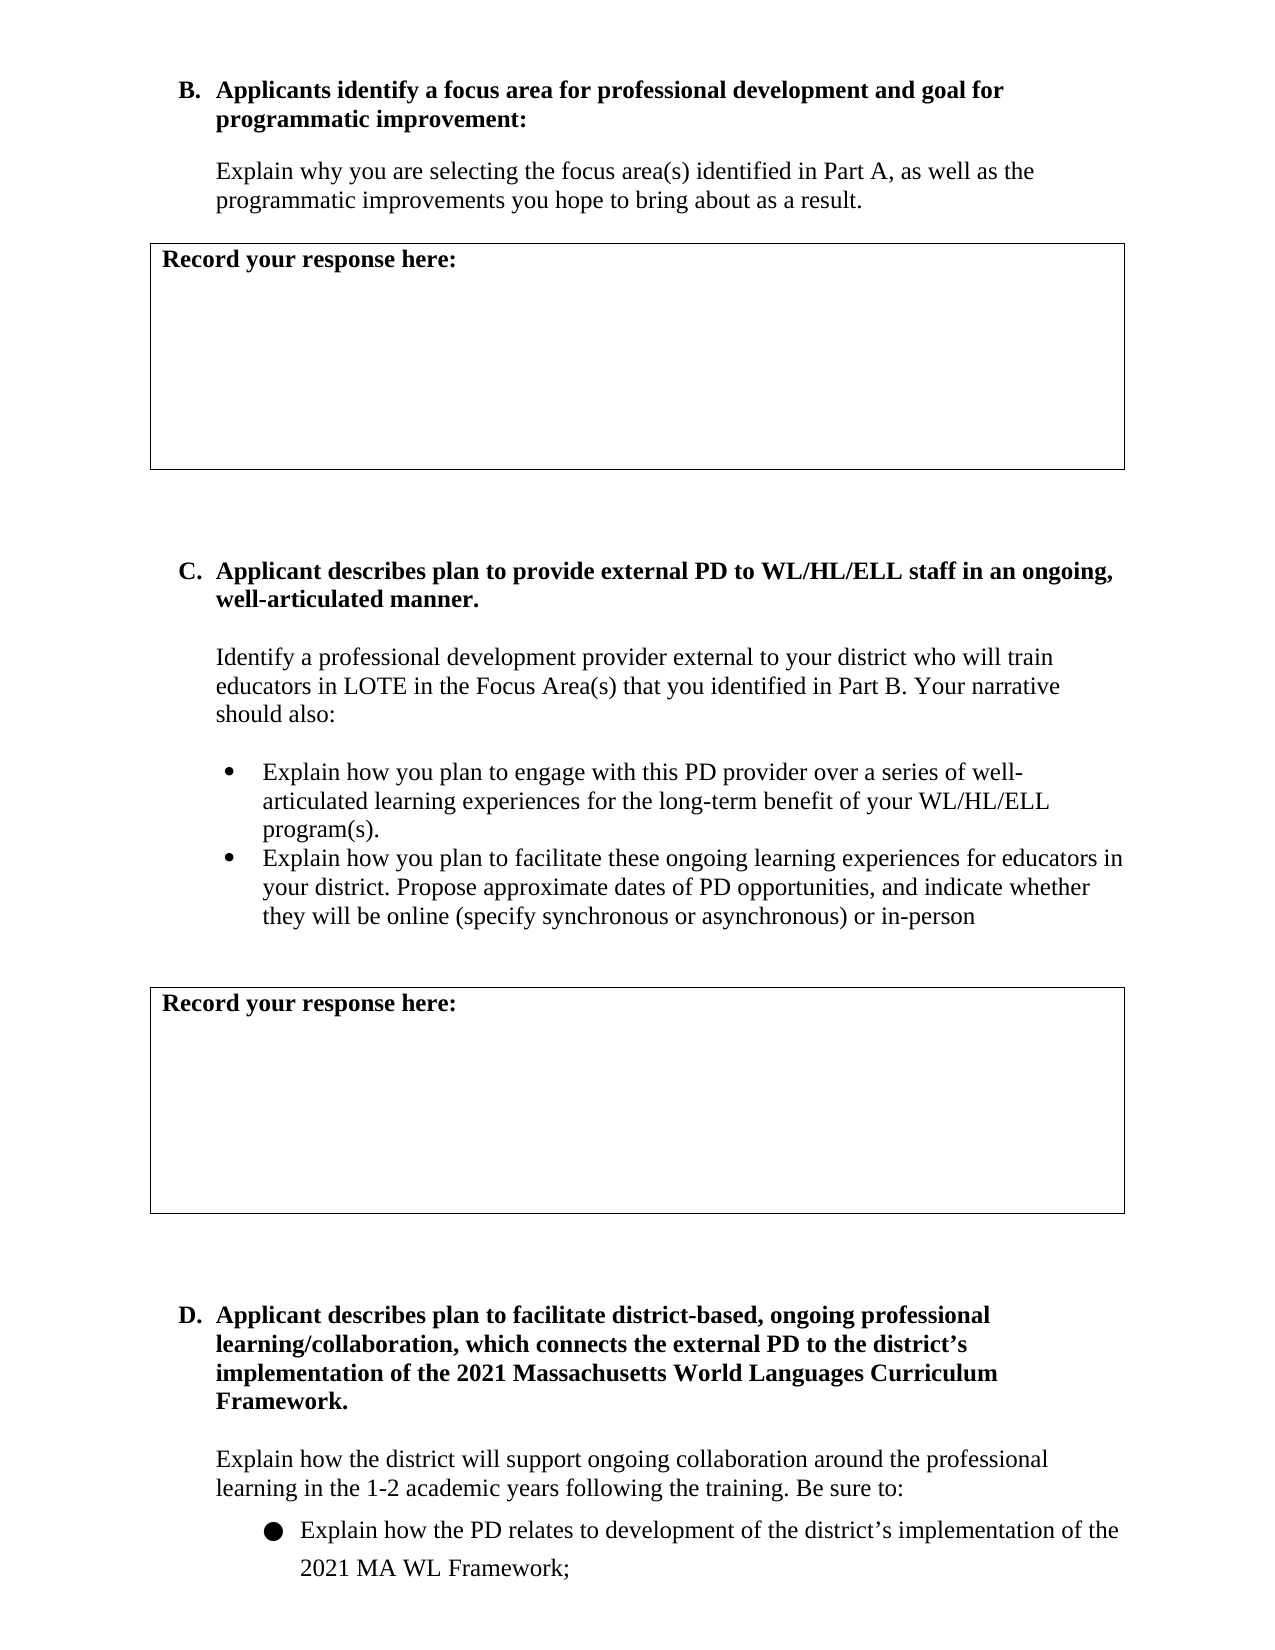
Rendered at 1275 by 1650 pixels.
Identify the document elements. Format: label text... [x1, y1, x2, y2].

subtitle Explain how the PD relates to development of the district’s implementation of the 2021 MA WL Framework; [262, 1501, 1125, 1581]
list Explain how you plan to facilitate these ongoing learning experiences for educators in your district. Propose approximate dates of PD opportunities, and indicate whether they will be online (specify synchronous or asynchronous) or in-person [225, 843, 1125, 929]
subtitle Applicant describes plan to provide external PD to WL/HL/ELL staff in an ongoing, well-articulated manner. Identify a professional development provider external to your district who will train educators in LOTE in the Focus Area(s) that you identified in Part B. Your narrative should also: [178, 556, 1125, 728]
subtitle Applicants identify a focus area for professional development and goal for programmatic improvement: [178, 75, 1125, 156]
table_header Record your response here: [151, 988, 1124, 1213]
subtitle Explain how the district will support ongoing collaboration around the professional learning in the 1-2 academic years following the training. Be sure to: [216, 1444, 1125, 1501]
list Explain how you plan to engage with this PD provider over a series of well-articulated learning experiences for the long-term benefit of your WL/HL/ELL program(s). [225, 757, 1125, 843]
subtitle Explain why you are selecting the focus area(s) identified in Part A, as well as the programmatic improvements you hope to bring about as a result. [216, 156, 1125, 214]
subtitle Applicant describes plan to facilitate district-based, ongoing professional learning/collaboration, which connects the external PD to the district’s implementation of the 2021 Massachusetts World Languages Curriculum Framework. [178, 1300, 1125, 1415]
table_header Record your response here: [151, 244, 1124, 468]
